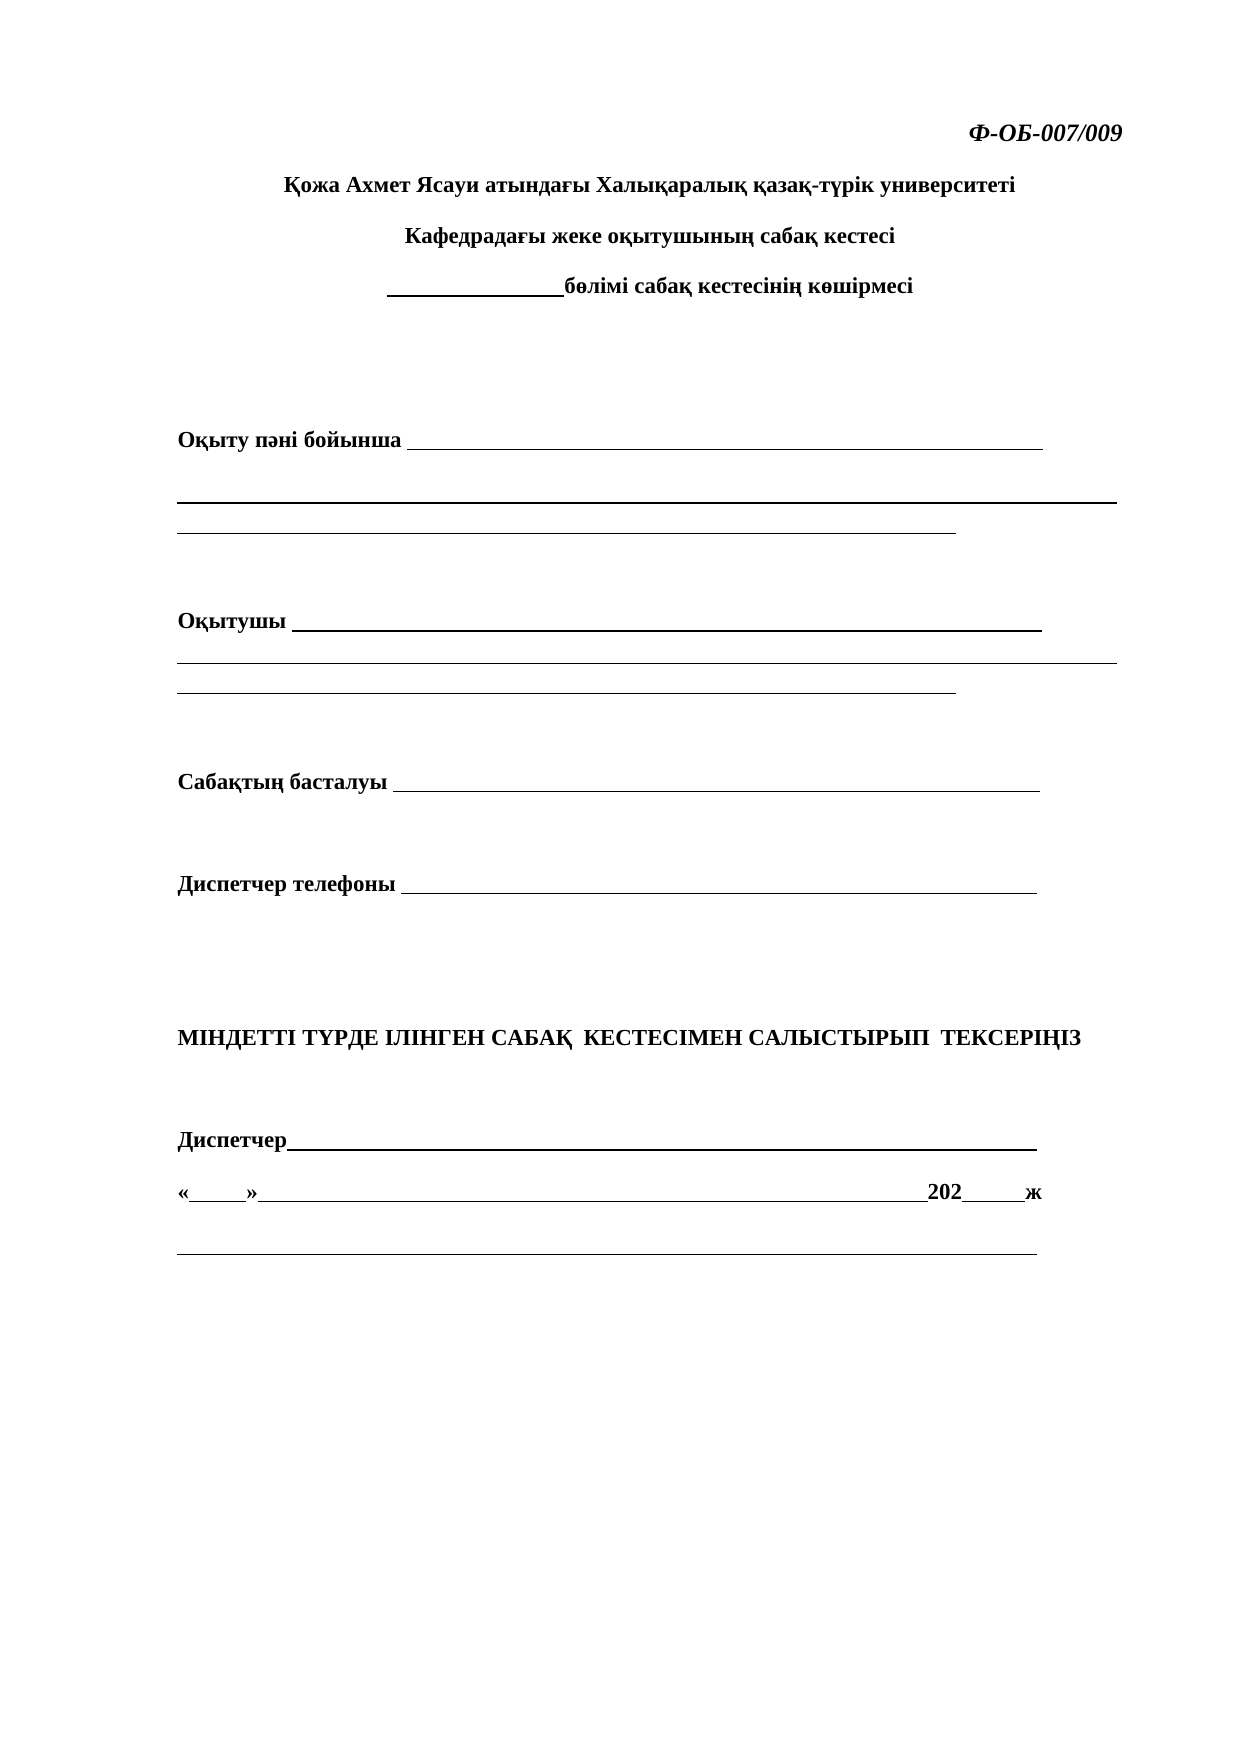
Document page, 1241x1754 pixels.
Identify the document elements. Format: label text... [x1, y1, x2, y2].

text Диспетчер телефоны [177, 870, 1134, 897]
text МІНДЕТТІ ТҮРДЕ ІЛІНГЕН САБАҚ КЕСТЕСІМЕН САЛЫСТЫРЫП ТЕКСЕРІҢІЗ [177, 1024, 1134, 1051]
text Оқыту пәні бойынша [177, 426, 1134, 453]
text Сабақтың басталуы [177, 768, 1134, 794]
text бөлімі сабақ кестесінің көшірмесі [167, 273, 1133, 299]
text Диспетчер [177, 1126, 1134, 1153]
text Оқытушы [177, 608, 1134, 634]
text « » 202 ж [177, 1178, 1134, 1204]
text Қожа Ахмет Ясауи атындағы Халықаралық қазақ-түрік университеті Кафедрадағы жеке оқытушының сабақ кестесі [284, 171, 1017, 248]
